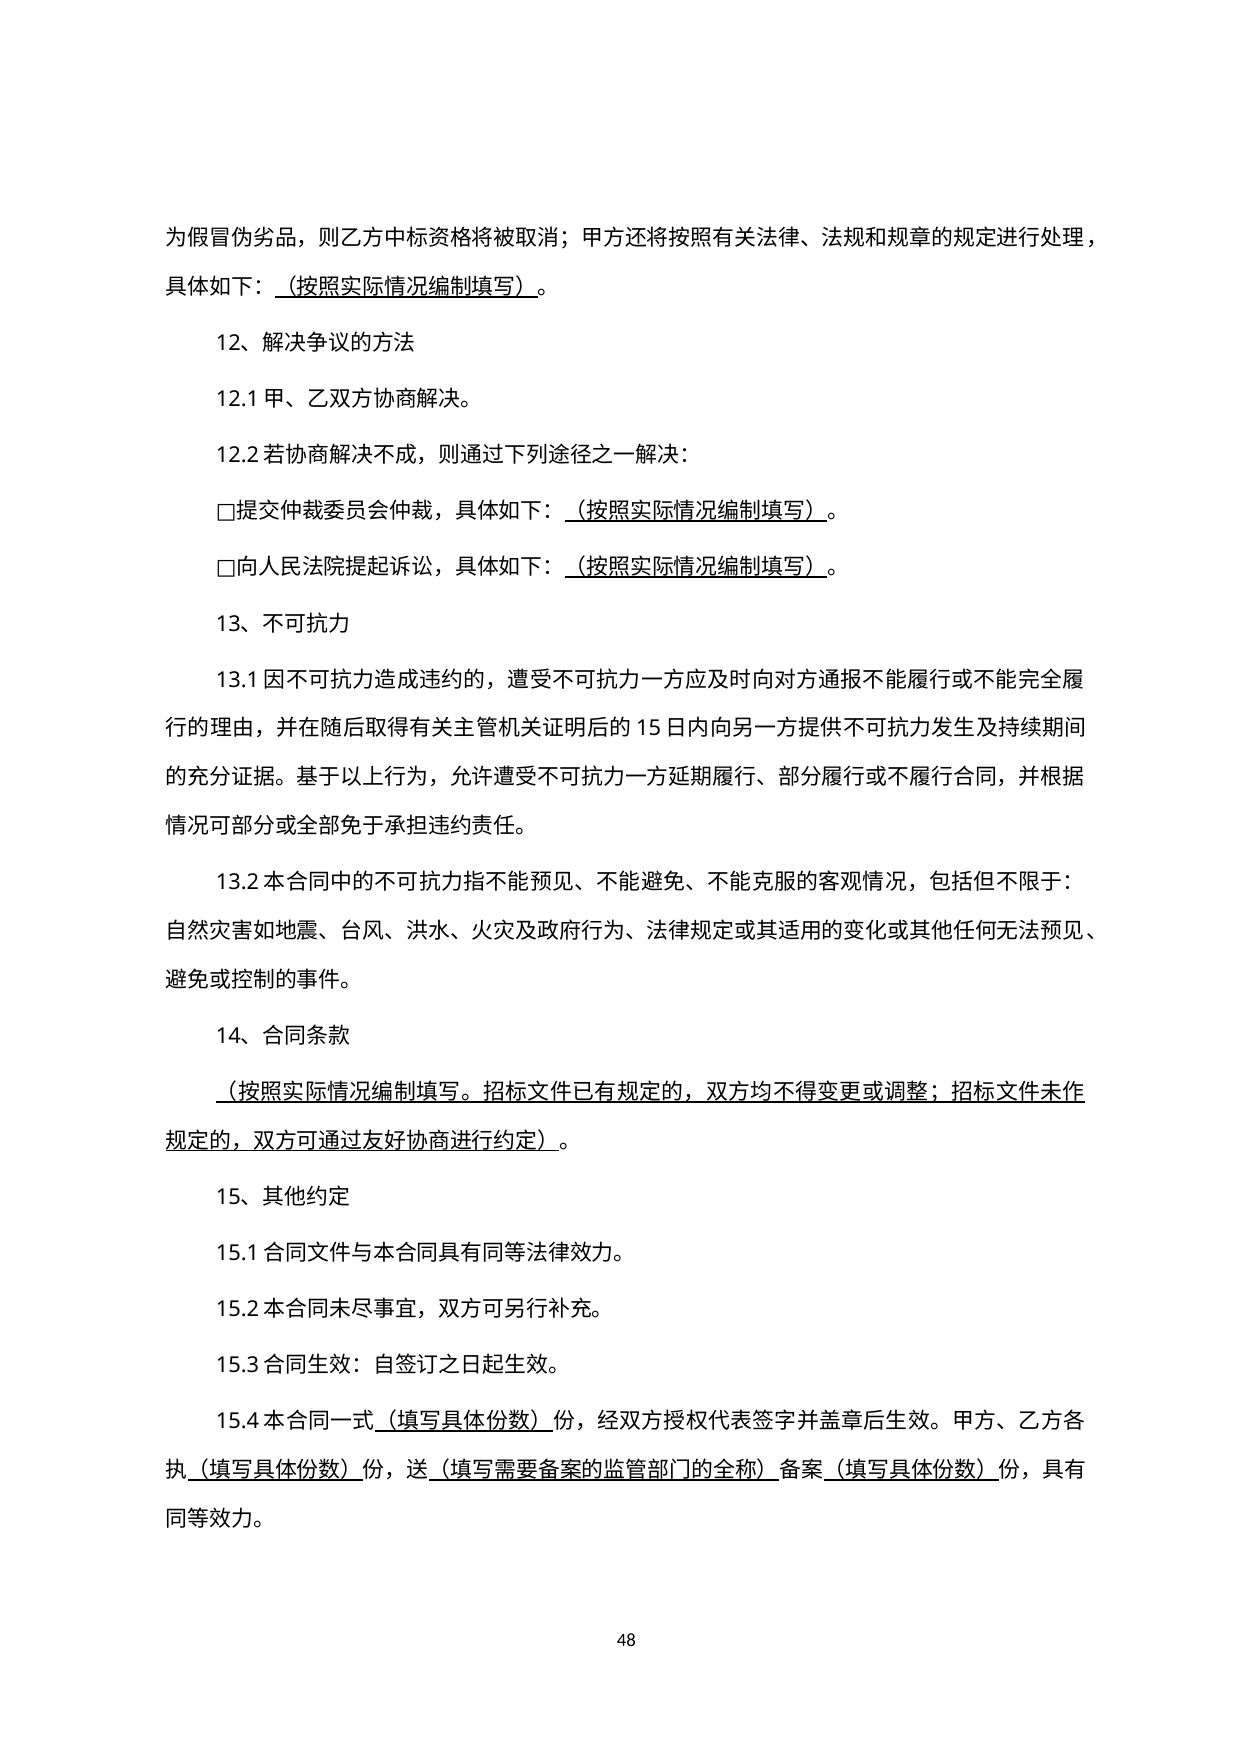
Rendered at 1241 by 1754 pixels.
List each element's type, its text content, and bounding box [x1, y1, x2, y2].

text 12.2若协商解决不成，则通过下列途径之一解决： [165, 437, 1087, 469]
text 15.1合同文件与本合同具有同等法律效力。 [165, 1234, 1087, 1267]
text 15.2本合同未尽事宜，双方可另行补充。 [165, 1291, 1087, 1323]
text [165, 219, 1087, 301]
text 15.4本合同一式（填写具体份数）份，经双方授权代表签字并盖章后生效。甲方、乙方各执（填写具体份数）份，送（填写需要备案的监管部门的全称）备案（填写具体份数）份，具有同等效力。 [165, 1403, 1087, 1533]
text 13、不可抗力 [165, 605, 1087, 638]
text 12、解决争议的方法 [165, 324, 1087, 357]
text 15.3合同生效：自签订之日起生效。 [165, 1347, 1087, 1379]
text 13.2本合同中的不可抗力指不能预见、不能避免、不能克服的客观情况，包括但不限于：自然灾害如地震、台风、洪水、火灾及政府行为、法律规定或其适用的变化或其他任何无法预见、避免或控制的事件。 [165, 864, 1087, 994]
text （按照实际情况编制填写。招标文件已有规定的，双方均不得变更或调整；招标文件未作规定的，双方可通过友好协商进行约定）。 [165, 1073, 1087, 1155]
text 14、合同条款 [165, 1017, 1087, 1050]
text □提交仲裁委员会仲裁，具体如下：（按照实际情况编制填写）。 [165, 493, 1087, 525]
text 12.1甲、乙双方协商解决。 [165, 381, 1087, 413]
text □向人民法院提起诉讼，具体如下：（按照实际情况编制填写）。 [165, 549, 1087, 582]
text 15、其他约定 [165, 1178, 1087, 1211]
text 13.1因不可抗力造成违约的，遭受不可抗力一方应及时向对方通报不能履行或不能完全履行的理由，并在随后取得有关主管机关证明后的15日内向另一方提供不可抗力发生及持续期间的充分证据。基于以上行为，允许遭受不可抗力一方延期履行、部分履行或不履行合同，并根据情况可部分或全部免于承担违约责任。 [165, 661, 1087, 840]
